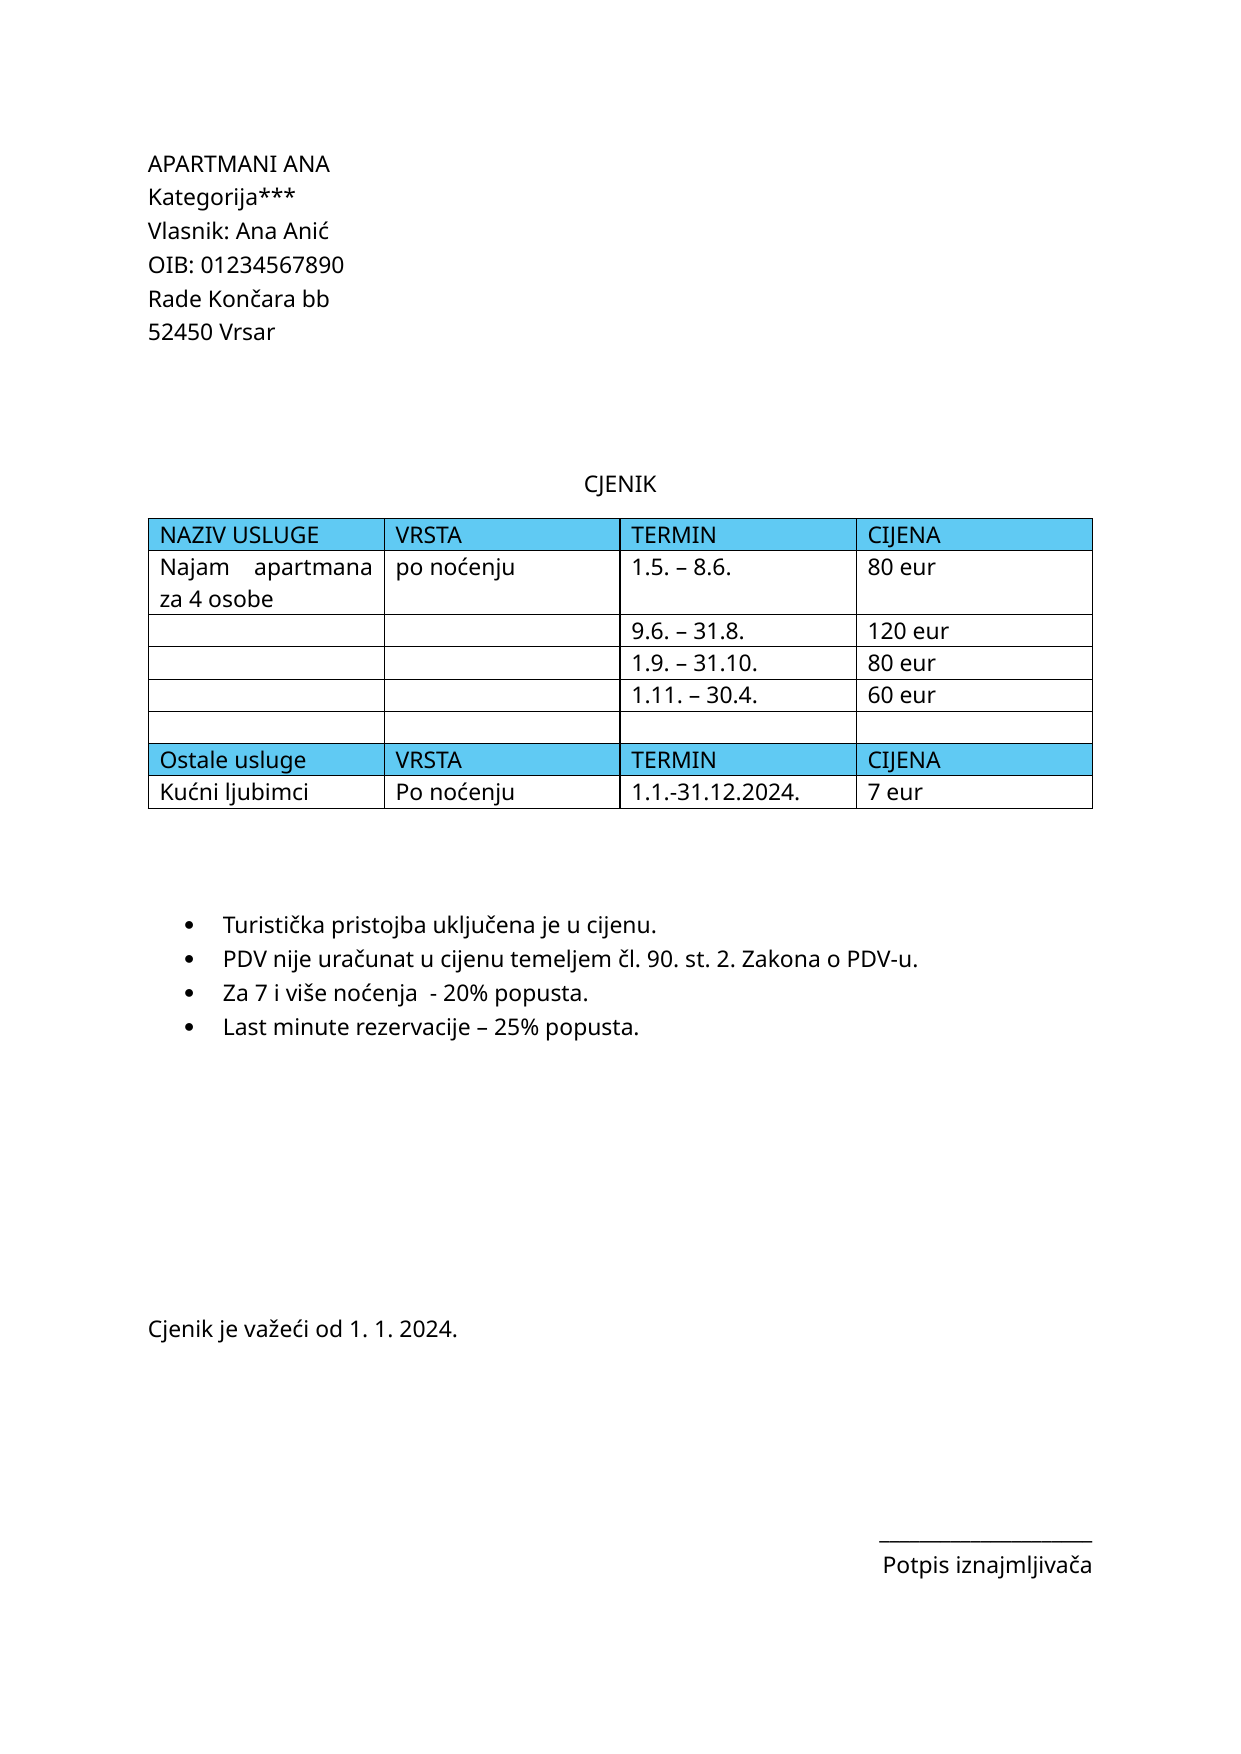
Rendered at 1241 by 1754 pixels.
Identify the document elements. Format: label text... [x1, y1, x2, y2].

table_header VRSTA [385, 519, 619, 550]
text CJENIK [148, 468, 1093, 499]
text Cjenik je važeći od 1. 1. 2024. [148, 1313, 1093, 1344]
table_cell 1.1.-31.12.2024. [621, 776, 856, 808]
table_cell 80 eur [857, 551, 1092, 614]
table_cell [385, 712, 619, 743]
list Za 7 i više noćenja - 20% popusta. [185, 977, 1093, 1008]
table_cell [149, 680, 384, 711]
table_cell [385, 647, 619, 678]
table_cell 9.6. – 31.8. [621, 615, 856, 646]
text _____________________ Potpis iznajmljivača [148, 1515, 1093, 1580]
table_cell Ostale usluge [149, 744, 384, 775]
table_cell [385, 615, 619, 646]
list Turistička pristojba uključena je u cijenu. [185, 909, 1093, 941]
table_cell Kućni ljubimci [149, 776, 384, 808]
table_header NAZIV USLUGE [149, 519, 384, 550]
table_cell [385, 680, 619, 711]
table_cell 120 eur [857, 615, 1092, 646]
table_cell TERMIN [621, 744, 856, 775]
table_cell Najam apartmana za 4 osobe [149, 551, 384, 614]
table_cell [149, 712, 384, 743]
table_cell 7 eur [857, 776, 1092, 808]
table_header CIJENA [857, 519, 1092, 550]
table_cell CIJENA [857, 744, 1092, 775]
table_cell 1.9. – 31.10. [621, 647, 856, 678]
text APARTMANI ANA Kategorija*** Vlasnik: Ana Anić OIB: 01234567890 Rade Končara bb 52450 Vrsar [148, 148, 1093, 348]
table_cell Po noćenju [385, 776, 619, 808]
table_cell 60 eur [857, 680, 1092, 711]
table_cell 1.5. – 8.6. [621, 551, 856, 614]
table_cell VRSTA [385, 744, 619, 775]
table_cell [149, 647, 384, 678]
table_cell po noćenju [385, 551, 619, 614]
table_header TERMIN [621, 519, 856, 550]
list PDV nije uračunat u cijenu temeljem čl. 90. st. 2. Zakona o PDV-u. [185, 943, 1093, 974]
list Last minute rezervacije – 25% popusta. [185, 1011, 1093, 1042]
table_cell [857, 712, 1092, 743]
table_cell [149, 615, 384, 646]
table_cell 1.11. – 30.4. [621, 680, 856, 711]
table_cell [621, 712, 856, 743]
table_cell 80 eur [857, 647, 1092, 678]
